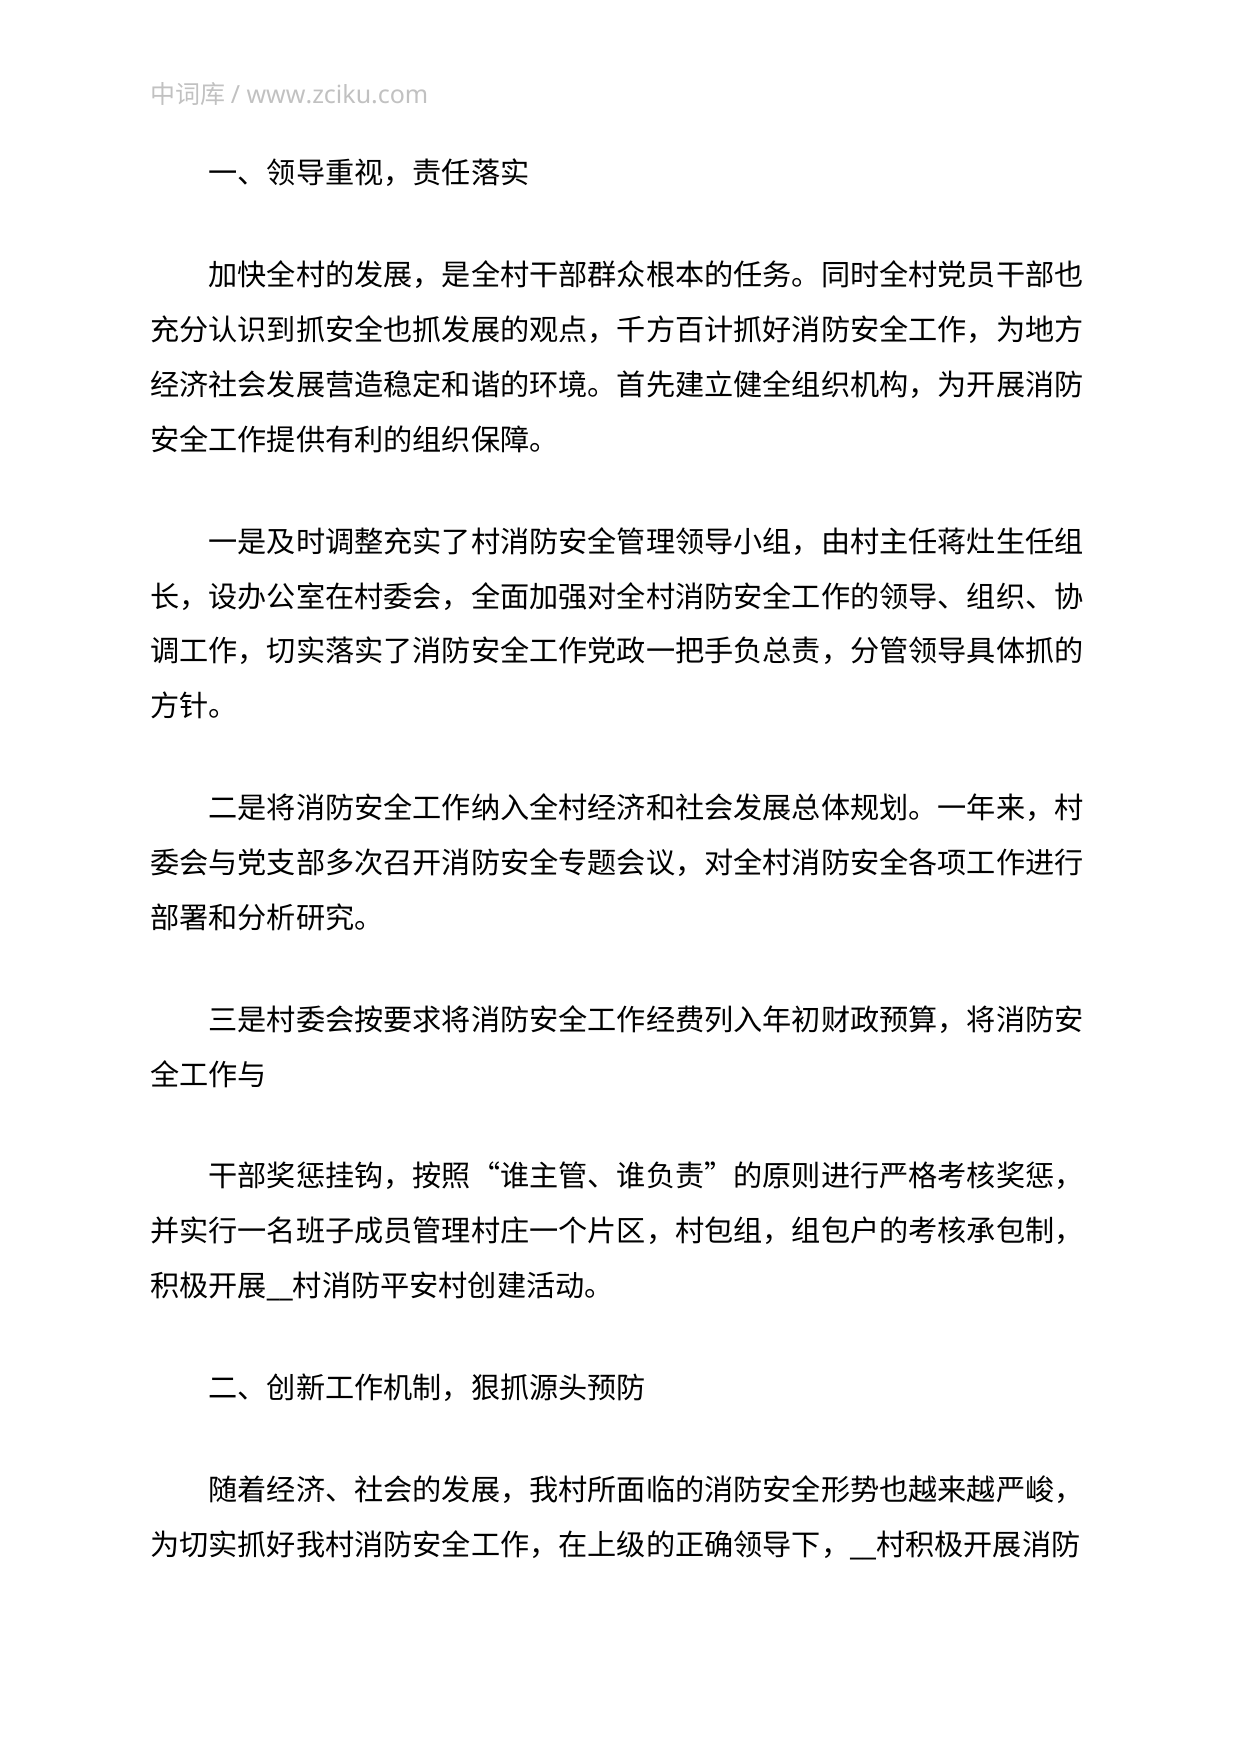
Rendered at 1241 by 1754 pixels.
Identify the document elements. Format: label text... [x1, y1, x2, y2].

text 干部奖惩挂钩，按照“谁主管、谁负责”的原则进行严格考核奖惩，并实行一名班子成员管理村庄一个片区，村包组，组包户的考核承包制，积极开展__村消防平安村创建活动。 [150, 1153, 1090, 1305]
text 二、创新工作机制，狠抓源头预防 [150, 1365, 1090, 1407]
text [150, 1466, 1090, 1564]
text 一是及时调整充实了村消防安全管理领导小组，由村主任蒋灶生任组长，设办公室在村委会，全面加强对全村消防安全工作的领导、组织、协调工作，切实落实了消防安全工作党政一把手负总责，分管领导具体抓的方针。 [150, 518, 1090, 725]
text 一、领导重视，责任落实 [150, 150, 1090, 192]
text 三是村委会按要求将消防安全工作经费列入年初财政预算，将消防安全工作与 [150, 996, 1090, 1093]
text 二是将消防安全工作纳入全村经济和社会发展总体规划。一年来，村委会与党支部多次召开消防安全专题会议，对全村消防安全各项工作进行部署和分析研究。 [150, 785, 1090, 937]
text 加快全村的发展，是全村干部群众根本的任务。同时全村党员干部也充分认识到抓安全也抓发展的观点，千方百计抓好消防安全工作，为地方经济社会发展营造稳定和谐的环境。首先建立健全组织机构，为开展消防安全工作提供有利的组织保障。 [150, 252, 1090, 459]
